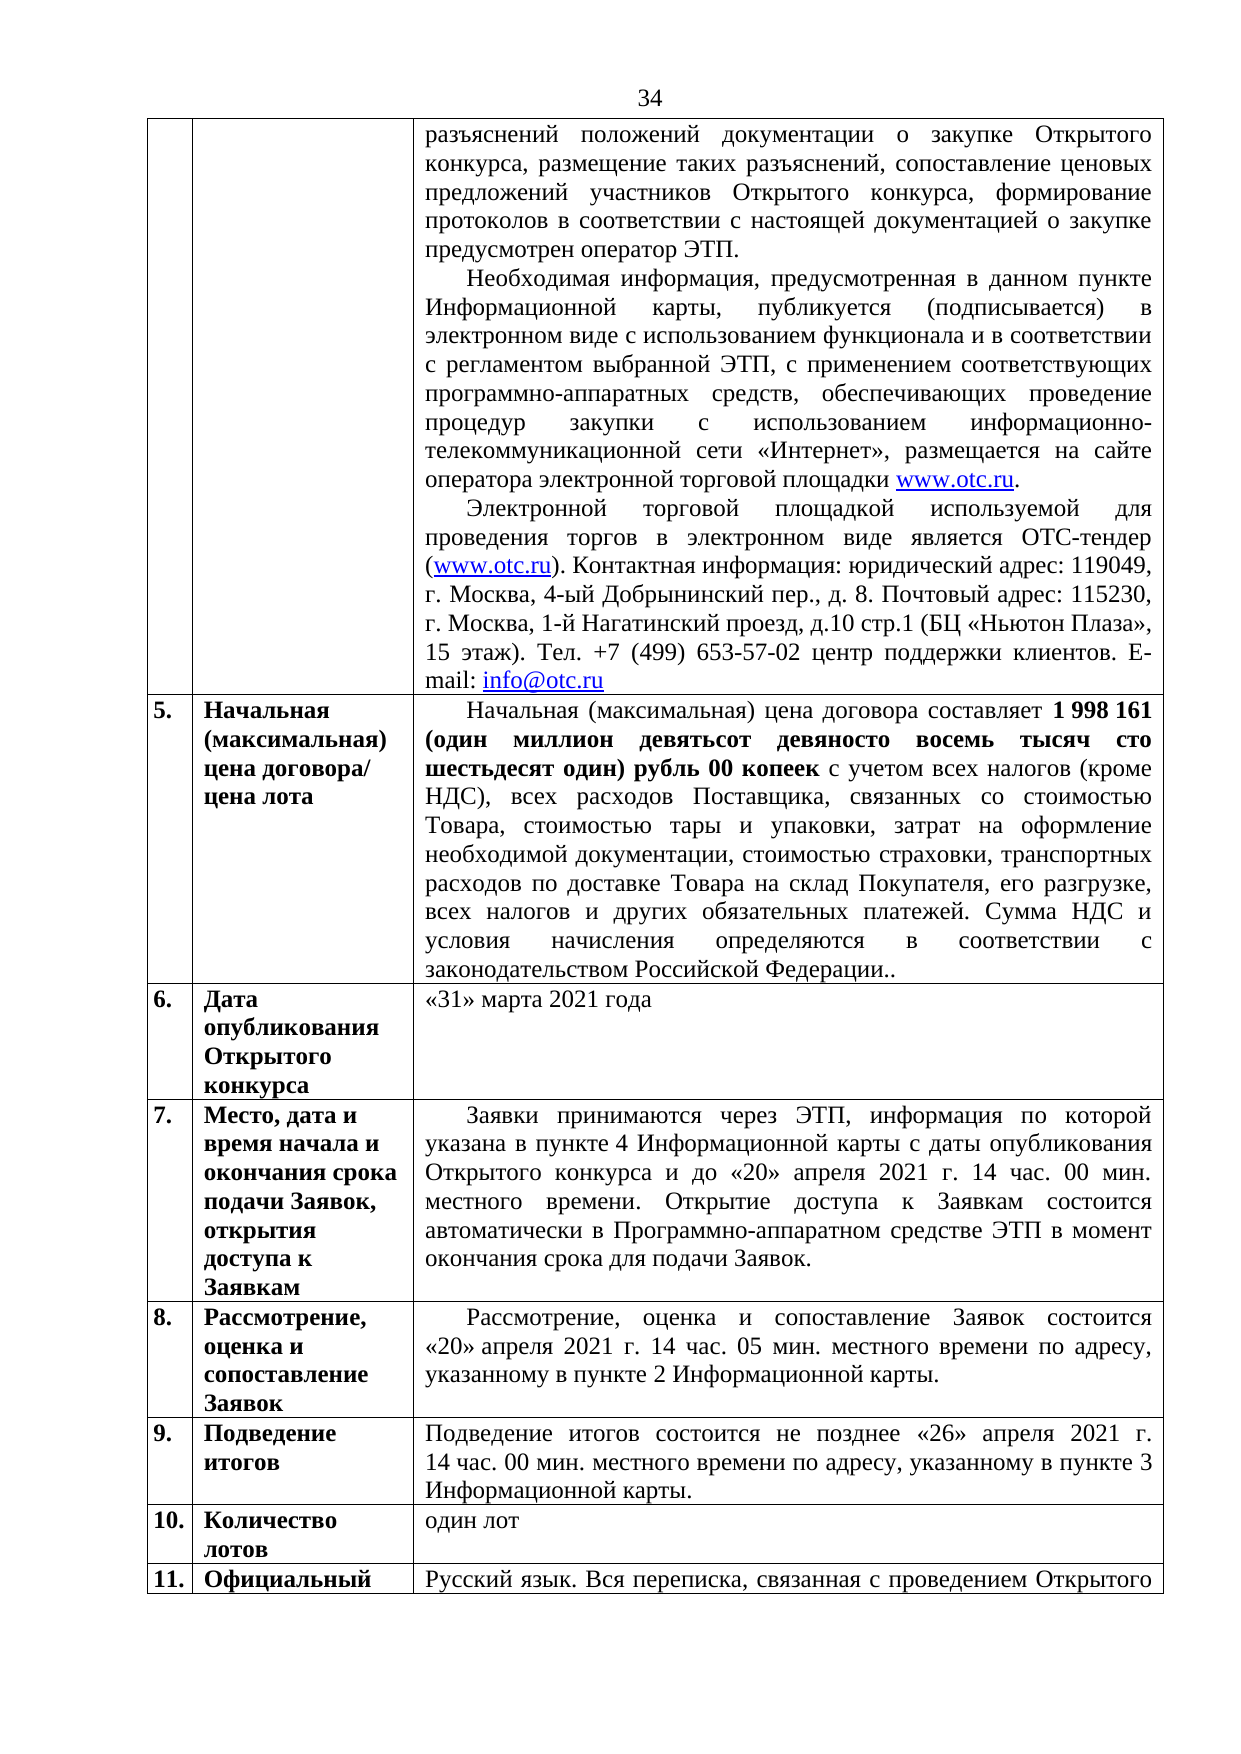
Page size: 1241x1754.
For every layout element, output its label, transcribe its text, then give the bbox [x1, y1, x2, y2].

table_cell «31» марта 2021 года [414, 984, 1163, 1099]
table_cell 5. [148, 695, 192, 983]
table_cell один лот [414, 1505, 1163, 1563]
table_cell 6. [148, 984, 192, 1099]
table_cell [414, 1564, 1163, 1593]
table_cell Заявки принимаются через ЭТП, информация по которой указана в пункте 4 Информационной карты с даты опубликования Открытого конкурса и до «20» апреля 2021 г. 14 час. 00 мин. местного времени. Открытие доступа к Заявкам состоится автоматически в Программно-аппаратном средстве ЭТП в момент окончания срока для подачи Заявок. [414, 1100, 1163, 1301]
table_cell Подведение итогов состоится не позднее «26» апреля 2021 г. 14 час. 00 мин. местного времени по адресу, указанному в пункте 3 Информационной карты. [414, 1418, 1163, 1504]
table_cell Начальная (максимальная) цена договора/ цена лота [193, 695, 413, 983]
table_cell Дата опубликования Открытого конкурса [193, 984, 413, 1099]
table_cell 4. [148, 119, 192, 694]
table_cell Официальный язык [193, 1564, 413, 1593]
table_cell Подведение итогов [193, 1418, 413, 1504]
table_cell Место, дата и время начала и окончания срока подачи Заявок, открытия доступа к Заявкам [193, 1100, 413, 1301]
table_cell Количество лотов [193, 1505, 413, 1563]
table_cell 7. [148, 1100, 192, 1301]
table_cell Рассмотрение, оценка и сопоставление Заявок состоится «20» апреля 2021 г. 14 час. 05 мин. местного времени по адресу, указанному в пункте 2 Информационной карты. [414, 1302, 1163, 1417]
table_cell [193, 119, 413, 694]
table_cell 11. [148, 1564, 192, 1593]
table_cell 8. [148, 1302, 192, 1417]
table_cell Начальная (максимальная) цена договора составляет 1 998 161 (один миллион девятьсот девяносто восемь тысяч сто шестьдесят один) рубль 00 копеек с учетом всех налогов (кроме НДС), всех расходов Поставщика, связанных со стоимостью Товара, стоимостью тары и упаковки, затрат на оформление необходимой документации, стоимостью страховки, транспортных расходов по доставке Товара на склад Покупателя, его разгрузке, всех налогов и других обязательных платежей. Сумма НДС и условия начисления определяются в соответствии с законодательством Российской Федерации.. [414, 695, 1163, 983]
table_cell 9. [148, 1418, 192, 1504]
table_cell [414, 119, 1163, 694]
table_cell Рассмотрение, оценка и сопоставление Заявок [193, 1302, 413, 1417]
table_cell 10. [148, 1505, 192, 1563]
